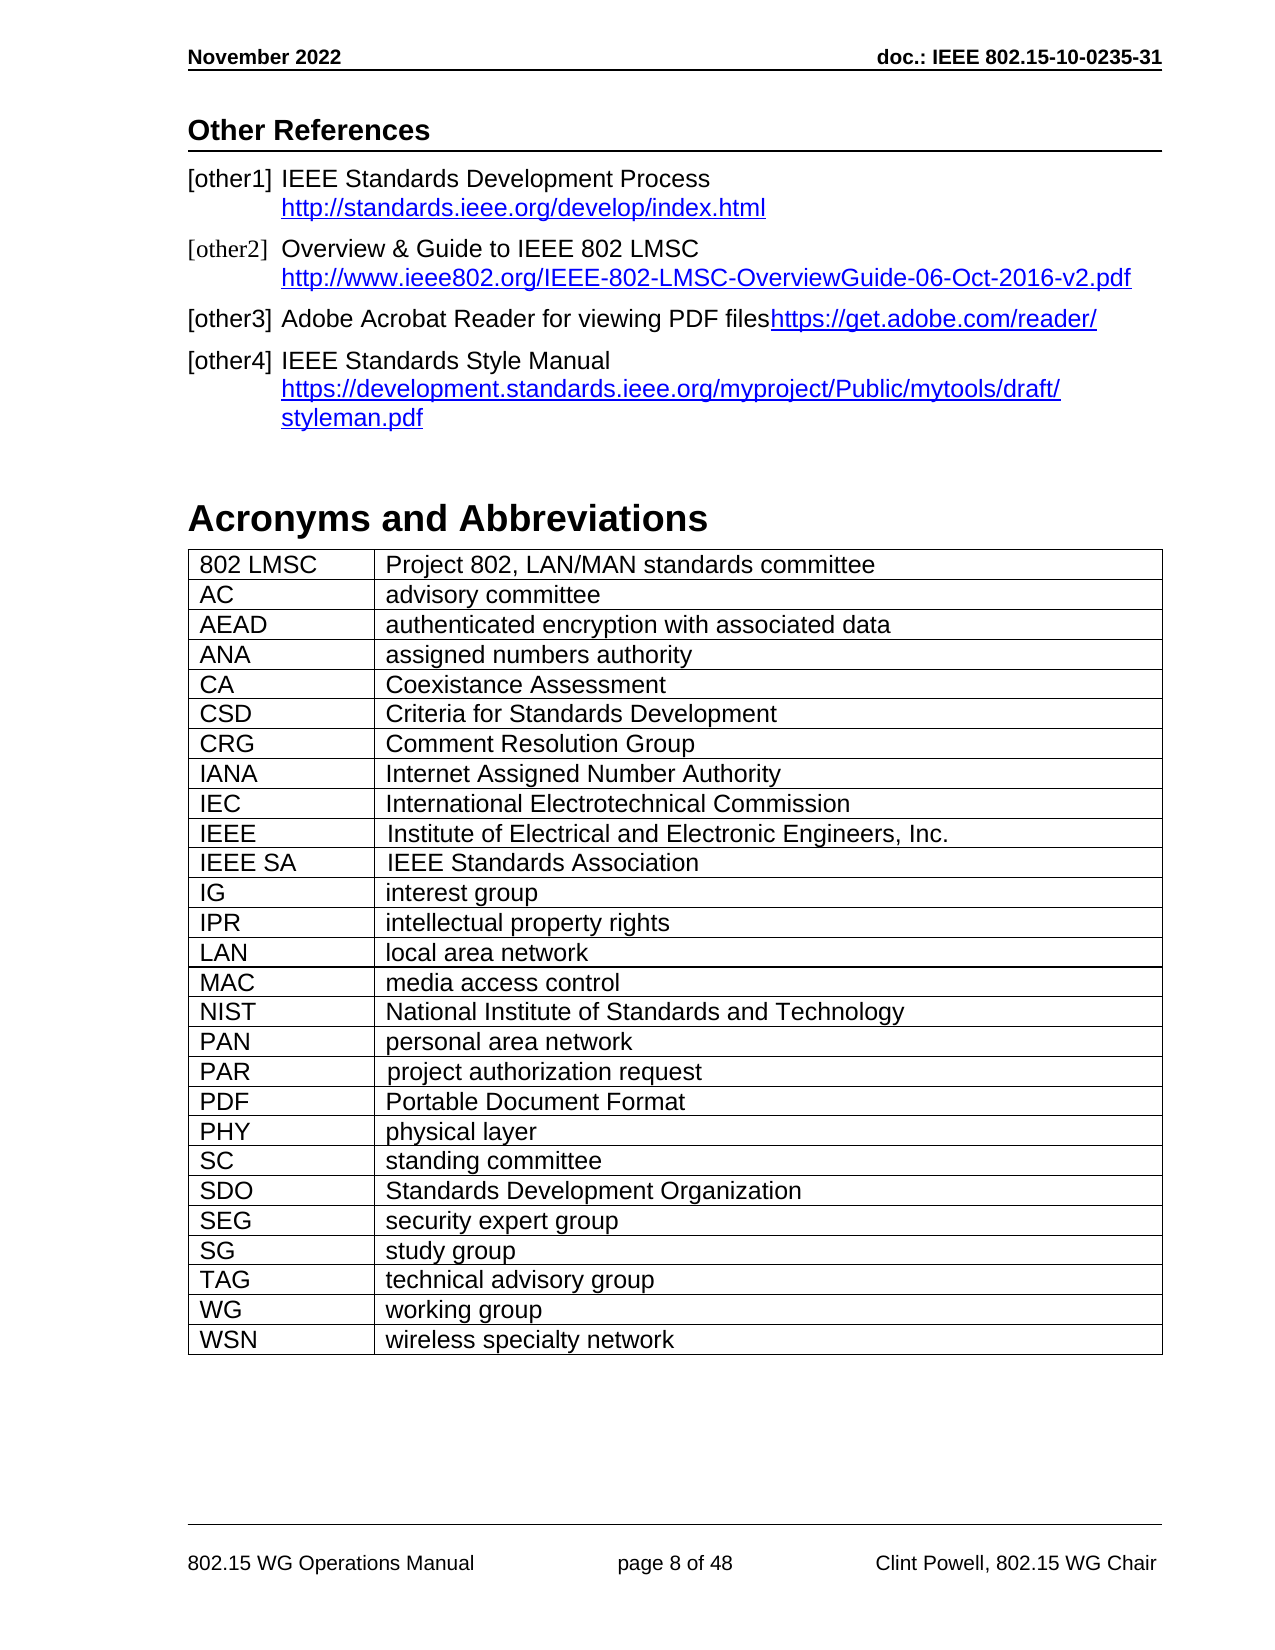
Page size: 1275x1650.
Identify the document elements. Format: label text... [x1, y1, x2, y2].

table_cell study group [375, 1236, 1162, 1264]
table_cell PAR [189, 1057, 374, 1086]
table_cell WSN [189, 1325, 374, 1354]
table_cell LAN [189, 938, 374, 966]
table_cell CA [189, 670, 374, 698]
table_cell WG [189, 1295, 374, 1324]
table_cell interest group [375, 878, 1162, 907]
table_cell IPR [189, 908, 374, 937]
table_cell SDO [189, 1176, 374, 1205]
table_cell IANA [189, 759, 374, 788]
table_cell wireless specialty network [375, 1325, 1162, 1354]
text Other References [187, 112, 1162, 152]
table_cell IEEE [189, 819, 374, 847]
table_cell ANA [189, 640, 374, 668]
table_cell physical layer [375, 1116, 1162, 1145]
table_header Project 802, LAN/MAN standards committee [375, 550, 1162, 579]
table_cell Internet Assigned Number Authority [375, 759, 1162, 788]
table_cell IEC [189, 789, 374, 817]
table_cell project authorization request [375, 1057, 1162, 1086]
table_cell authenticated encryption with associated data [375, 610, 1162, 639]
table_cell SG [189, 1236, 374, 1264]
table_cell Comment Resolution Group [375, 729, 1162, 758]
table_cell International Electrotechnical Commission [375, 789, 1162, 817]
table_cell local area network [375, 938, 1162, 966]
table_cell MAC [189, 968, 374, 996]
table_cell SC [189, 1146, 374, 1175]
table_cell IEEE Standards Association [375, 848, 1162, 877]
table_cell CSD [189, 699, 374, 728]
table_cell AC [189, 580, 374, 609]
table_cell advisory committee [375, 580, 1162, 609]
table_cell assigned numbers authority [375, 640, 1162, 668]
table_cell technical advisory group [375, 1265, 1162, 1294]
text Overview & Guide to IEEE 802 LMSC http://www.ieee802.org/IEEE-802-LMSC-OverviewGuide-06-Oct-2016-v2.pdf [187, 234, 1162, 292]
text Acronyms and Abbreviations [187, 496, 1162, 539]
table_cell personal area network [375, 1027, 1162, 1056]
table_cell PDF [189, 1087, 374, 1115]
table_cell AEAD [189, 610, 374, 639]
table_cell working group [375, 1295, 1162, 1324]
table_cell PHY [189, 1116, 374, 1145]
table_cell Coexistance Assessment [375, 670, 1162, 698]
table_header 802 LMSC [189, 550, 374, 579]
table_cell IEEE SA [189, 848, 374, 877]
table_cell security expert group [375, 1206, 1162, 1234]
text IEEE Standards Style Manual https://development.standards.ieee.org/myproject/Public/mytools/draft/styleman.pdf [187, 346, 1162, 432]
table_cell Standards Development Organization [375, 1176, 1162, 1205]
table_cell Portable Document Format [375, 1087, 1162, 1115]
table_cell CRG [189, 729, 374, 758]
table_cell media access control [375, 968, 1162, 996]
table_cell PAN [189, 1027, 374, 1056]
table_cell IG [189, 878, 374, 907]
table_cell National Institute of Standards and Technology [375, 997, 1162, 1026]
text Adobe Acrobat Reader for viewing PDF fileshttps://get.adobe.com/reader/ [187, 304, 1162, 333]
table_cell intellectual property rights [375, 908, 1162, 937]
table_cell SEG [189, 1206, 374, 1234]
table_cell TAG [189, 1265, 374, 1294]
table_cell Criteria for Standards Development [375, 699, 1162, 728]
table_cell NIST [189, 997, 374, 1026]
text IEEE Standards Development Process http://standards.ieee.org/develop/index.html [187, 164, 1162, 222]
table_cell standing committee [375, 1146, 1162, 1175]
table_cell Institute of Electrical and Electronic Engineers, Inc. [375, 819, 1162, 847]
